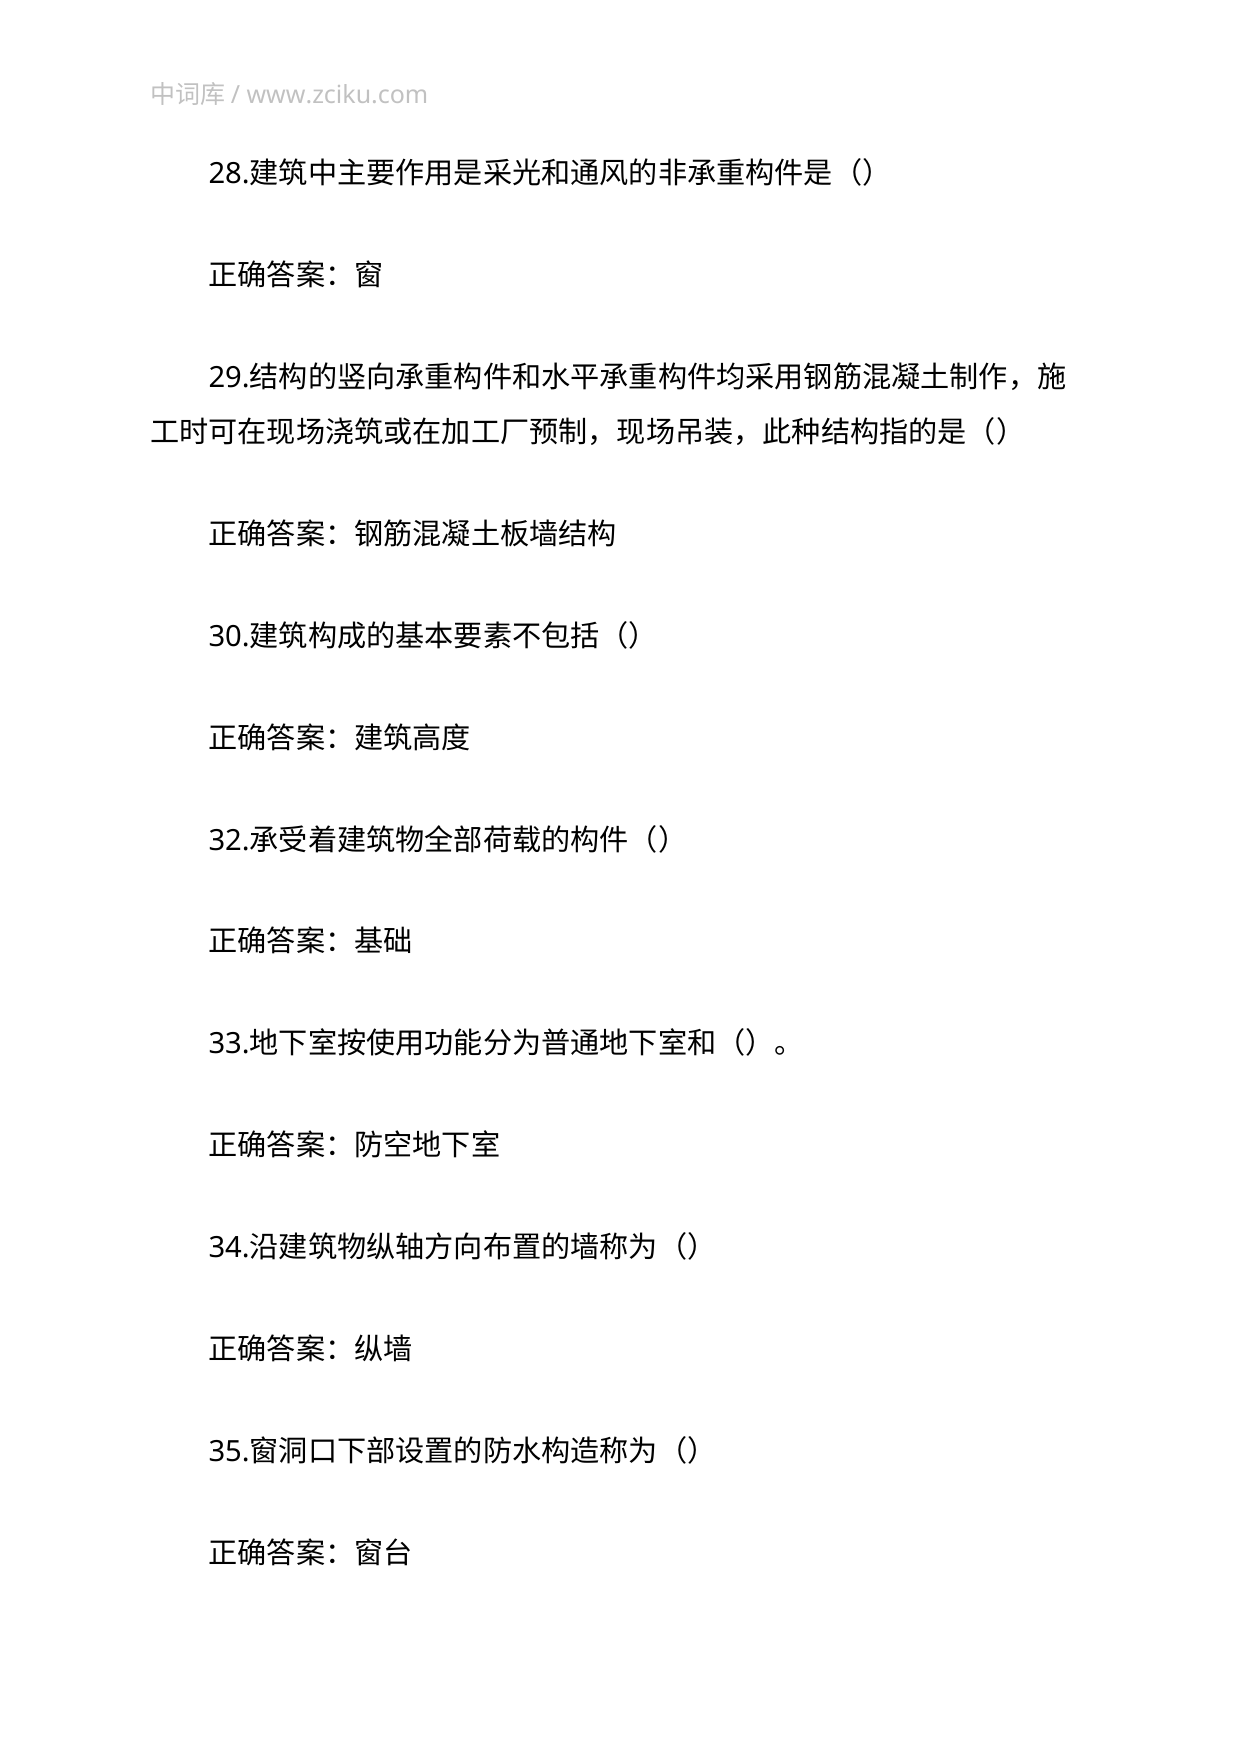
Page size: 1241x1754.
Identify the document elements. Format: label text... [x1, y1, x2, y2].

text 正确答案：纵墙 [150, 1326, 1090, 1368]
text 正确答案：建筑高度 [150, 714, 1090, 757]
text 29.结构的竖向承重构件和水平承重构件均采用钢筋混凝土制作，施工时可在现场浇筑或在加工厂预制，现场吊装，此种结构指的是（） [150, 354, 1090, 451]
text 32.承受着建筑物全部荷载的构件（） [150, 816, 1090, 858]
text 正确答案：窗台 [150, 1529, 1090, 1572]
text 正确答案：基础 [150, 918, 1090, 960]
text 正确答案：防空地下室 [150, 1122, 1090, 1164]
text 正确答案：窗 [150, 252, 1090, 294]
text 35.窗洞口下部设置的防水构造称为（） [150, 1427, 1090, 1470]
text 33.地下室按使用功能分为普通地下室和（）。 [150, 1020, 1090, 1062]
text 30.建筑构成的基本要素不包括（） [150, 612, 1090, 655]
text 28.建筑中主要作用是采光和通风的非承重构件是（） [150, 150, 1090, 192]
text 34.沿建筑物纵轴方向布置的墙称为（） [150, 1223, 1090, 1266]
text 正确答案：钢筋混凝土板墙结构 [150, 511, 1090, 553]
